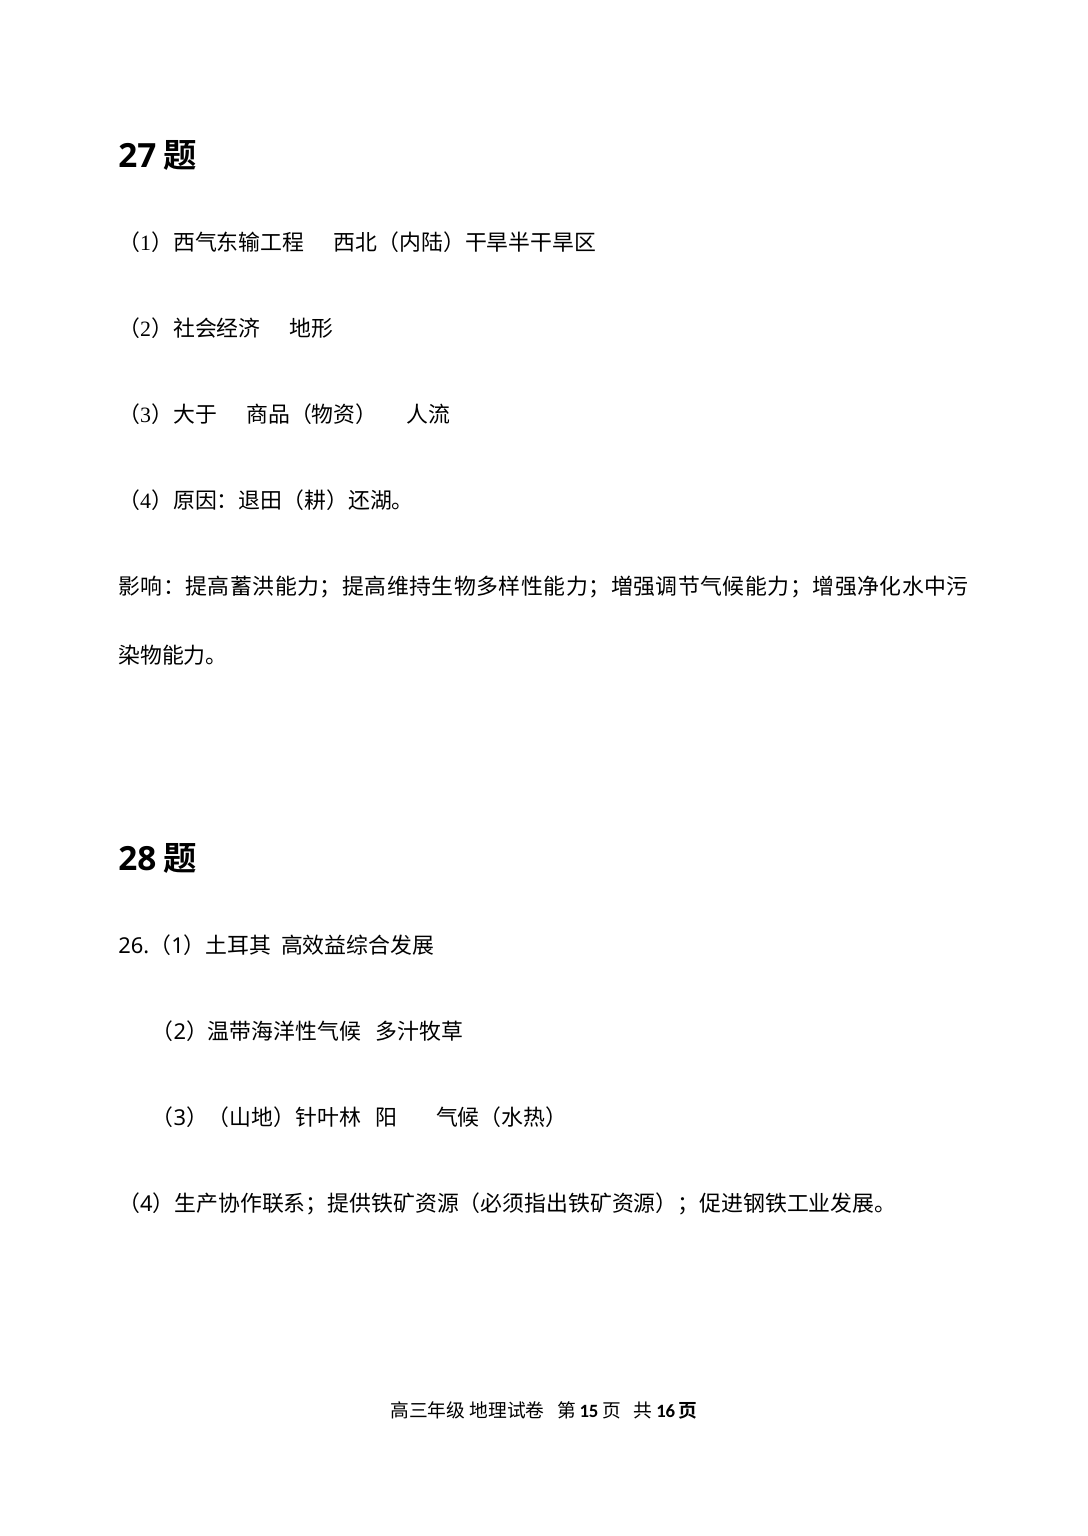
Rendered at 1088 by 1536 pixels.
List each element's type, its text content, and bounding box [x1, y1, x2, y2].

text 影响：提高蓄洪能力；提高维持生物多样性能力；増强调节气候能力；增强净化水中污染物能力。 [118, 554, 969, 684]
text （3）（山地）针叶林 阳 气候（水热） [118, 1086, 969, 1146]
text （2）温带海洋性气候 多汁牧草 [118, 1000, 969, 1060]
text （2）社会经济 地形 [118, 297, 969, 357]
text 27题 [118, 122, 969, 183]
text （3）大于 商品（物资） 人流 [118, 383, 969, 443]
text 26.（1）土耳其 高效益综合发展 [118, 914, 969, 974]
text （4）生产协作联系；提供铁矿资源（必须指出铁矿资源）；促进钢铁工业发展。 [118, 1172, 969, 1232]
text （1）西气东输工程 西北（内陆）干旱半干旱区 [118, 211, 969, 271]
text 28题 [118, 826, 969, 886]
text （4）原因：退田（耕）还湖。 [118, 469, 969, 529]
